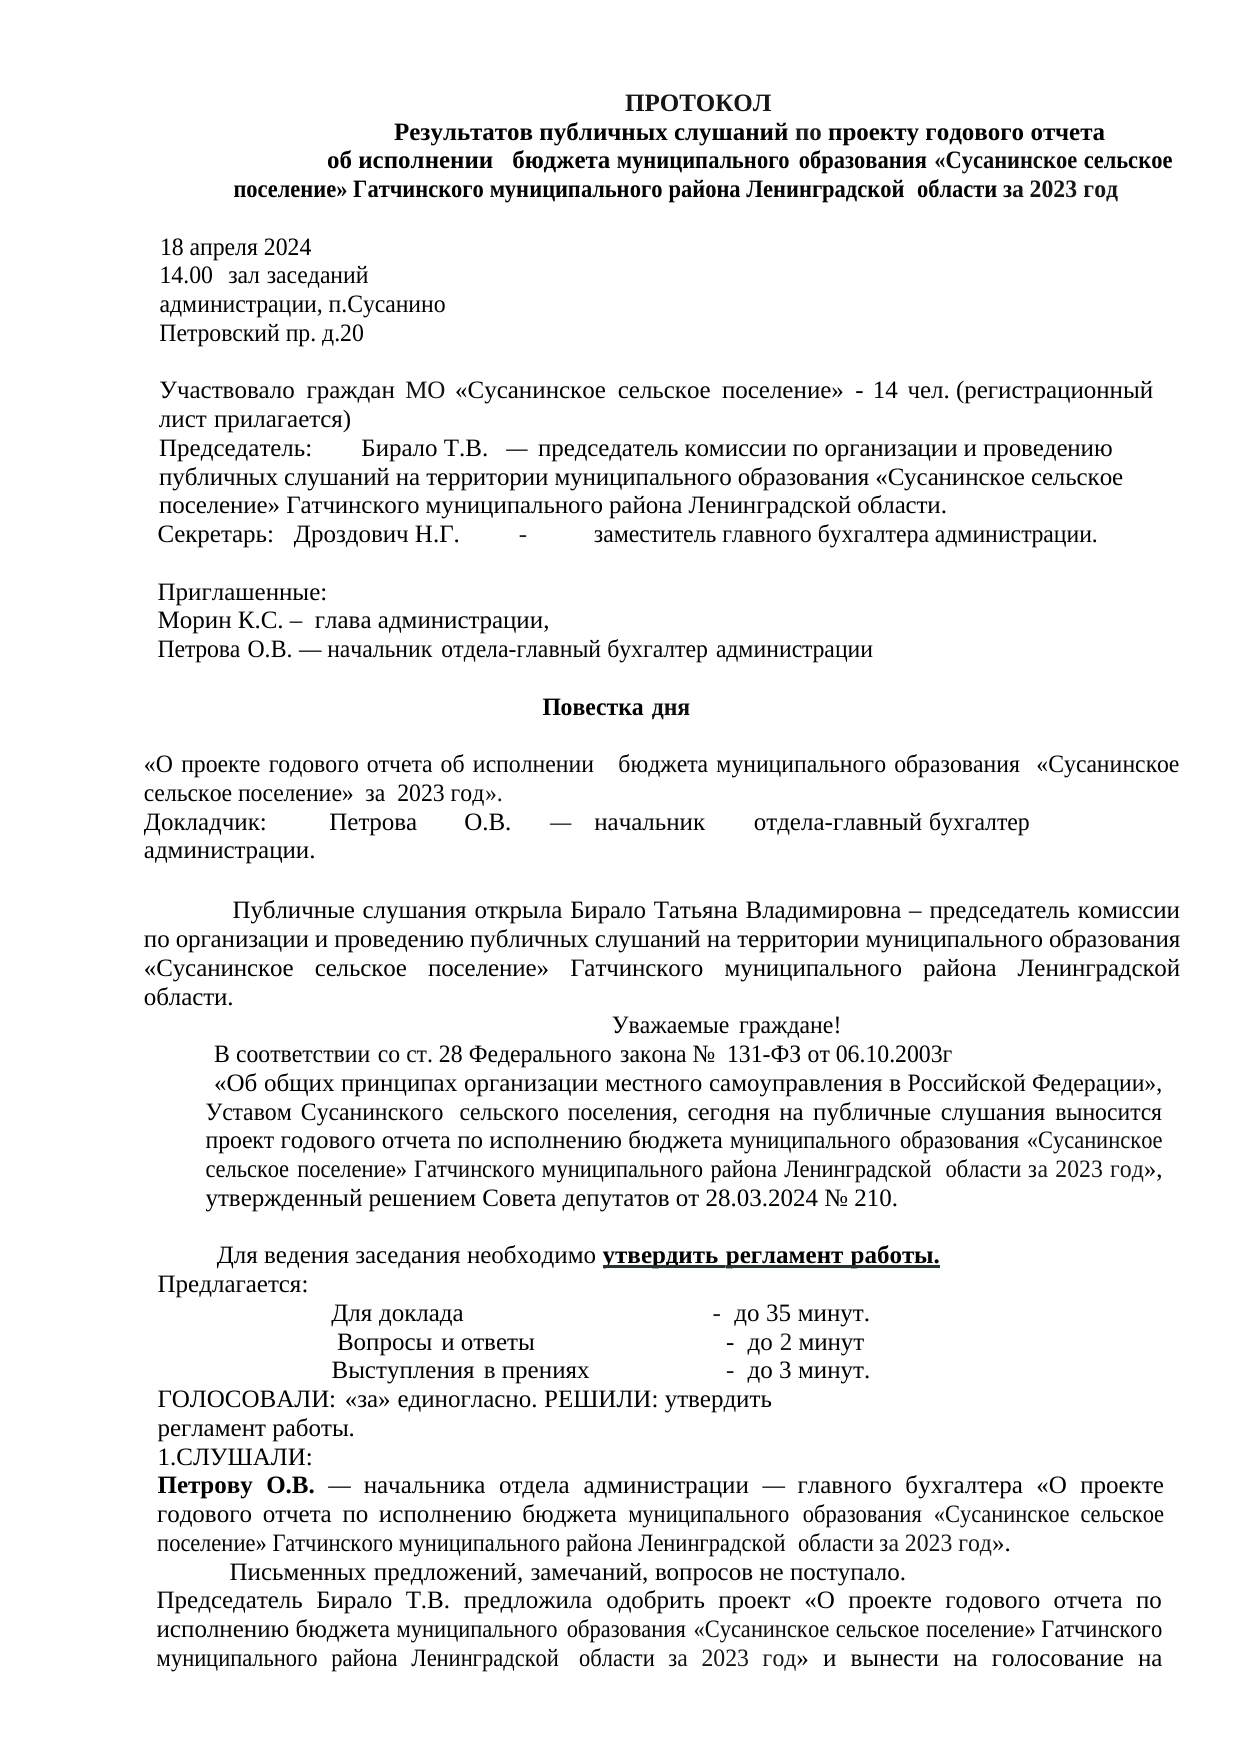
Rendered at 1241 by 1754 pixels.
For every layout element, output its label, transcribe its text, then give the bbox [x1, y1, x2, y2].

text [156, 1585, 1162, 1672]
text Результатов публичных слушаний по проекту годового отчета [170, 117, 1181, 145]
text «Об общих принципах организации местного самоуправления в Российской Федерации», Уставом Сусанинского сельского поселения, сегодня на публичные слушания выносится проект годового отчета по исполнению бюджета муниципального образования «Сусанинское сельское поселение» Гатчинского муниципального района Ленинградской области за 2023 год», утвержденный решением Совета депутатов от 28.03.2024 № 210. [205, 1068, 1162, 1212]
text Петрова О.В. — начальник отдела-главный бухгалтер администрации [157, 634, 1181, 663]
text администрации, п.Сусанино [159, 289, 1181, 318]
text Секретарь: Дроздович Н.Г. - заместитель главного бухгалтера администрации. [157, 519, 1181, 548]
text Приглашенные: [157, 577, 1181, 605]
text Предлагается: [157, 1269, 1181, 1298]
text «О проекте годового отчета об исполнении бюджета муниципального образования «Сусанинское сельское поселение» за 2023 год». [144, 749, 1181, 807]
text ГОЛОСОВАЛИ: «за» единогласно. РЕШИЛИ: утвердить регламент работы. [157, 1384, 827, 1442]
text Морин К.С. – глава администрации, [157, 605, 1181, 634]
title Повестка дня [542, 692, 1181, 720]
text Докладчик: Петрова О.В. — начальник отдела-главный бухгалтер администрации. [144, 807, 1162, 864]
text Уважаемые граждане! [272, 1010, 1181, 1039]
text ПPOTOКOЛ [580, 88, 816, 117]
text Вопросы и ответы - до 2 минут Выступления в прениях - до 3 минут. [331, 1327, 951, 1384]
text Публичные слушания открыла Бирало Татьяна Владимировна – председатель комиссии по организации и проведению публичных слушаний на территории муниципального образования «Сусанинское сельское поселение» Гатчинского муниципального района Ленинградской области. [144, 895, 1181, 1010]
text 1.СЛУШАЛИ: [157, 1442, 1164, 1470]
text Для доклада - до 35 минут. [331, 1298, 1181, 1327]
text 18 апреля 2024 14.00 зал заседаний [159, 232, 1178, 289]
text Председатель: Бирало Т.В. — председатель комиссии по организации и проведению публичных слушаний на территории муниципального образования «Сусанинское сельское поселение» Гатчинского муниципального района Ленинградской области. [159, 433, 1181, 519]
text Петрову О.В. — начальника отдела администрации — главного бухгалтера «О проекте годового отчета по исполнению бюджета муниципального образования «Сусанинское сельское поселение» Гатчинского муниципального района Ленинградской области за 2023 год». [157, 1470, 1164, 1557]
text В соответствии со ст. 28 Федерального закона № 131-ФЗ от 06.10.2003г [214, 1039, 1181, 1068]
text Письменных предложений, замечаний, вопросов не поступало. [229, 1557, 1181, 1585]
text Для ведения заседания необходимо утвердить регламент работы. [217, 1240, 1181, 1269]
text Петровский пр. д.20 [159, 318, 1181, 347]
text об исполнении бюджета муниципального образования «Сусанинское сельское поселение» Гатчинского муниципального района Ленинградской области за 2023 год [170, 145, 1181, 203]
text Участвовало граждан МО «Сусанинское сельское поселение» - 14 чел. (регистрационный лист прилагается) [159, 375, 1181, 433]
